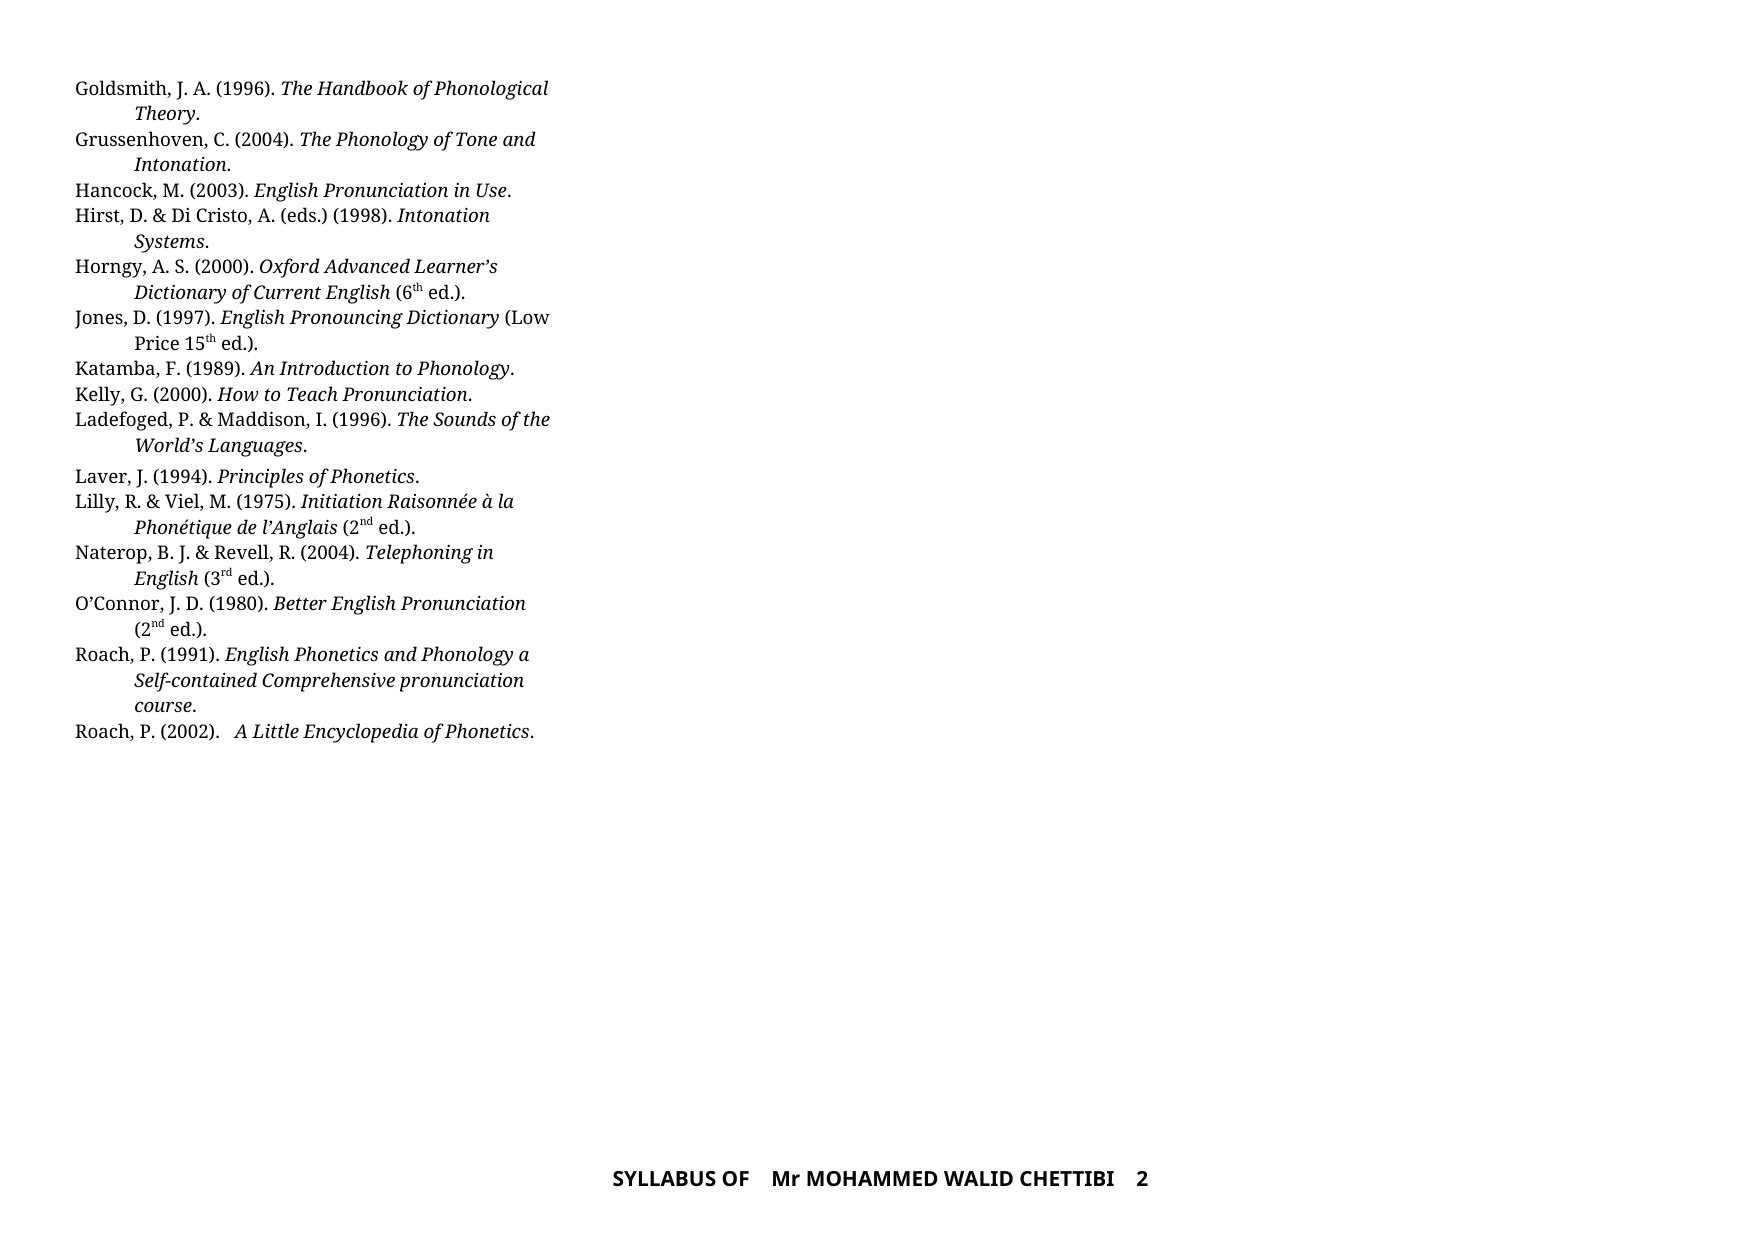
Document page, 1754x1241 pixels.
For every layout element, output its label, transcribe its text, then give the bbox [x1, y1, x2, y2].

text Horngy, A. S. (2000). Oxford Advanced Learner’s Dictionary of Current English (6th ed.). [75, 254, 560, 305]
text Grussenhoven, C. (2004). The Phonology of Tone and Intonation. [75, 126, 560, 177]
text Katamba, F. (1989). An Introduction to Phonology. [75, 356, 560, 381]
text Kelly, G. (2000). How to Teach Pronunciation. [75, 381, 560, 407]
text Goldsmith, J. A. (1996). The Handbook of Phonological Theory. [75, 75, 560, 126]
text Roach, P. (2002). A Little Encyclopedia of Phonetics. [75, 718, 560, 744]
text Hirst, D. & Di Cristo, A. (eds.) (1998). Intonation Systems. [75, 203, 560, 254]
text Naterop, B. J. & Revell, R. (2004). Telephoning in English (3rd ed.). [75, 539, 560, 591]
text O’Connor, J. D. (1980). Better English Pronunciation (2nd ed.). [75, 591, 560, 642]
text Roach, P. (1991). English Phonetics and Phonology a Self-contained Comprehensive pronunciation course. [75, 642, 560, 718]
text Ladefoged, P. & Maddison, I. (1996). The Sounds of the World’s Languages. [75, 407, 560, 458]
text Lilly, R. & Viel, M. (1975). Initiation Raisonnée à la Phonétique de l’Anglais (2nd ed.). [75, 488, 560, 539]
text Jones, D. (1997). English Pronouncing Dictionary (Low Price 15th ed.). [75, 305, 560, 356]
text Laver, J. (1994). Principles of Phonetics. [75, 463, 560, 488]
text Hancock, M. (2003). English Pronunciation in Use. [75, 177, 560, 203]
